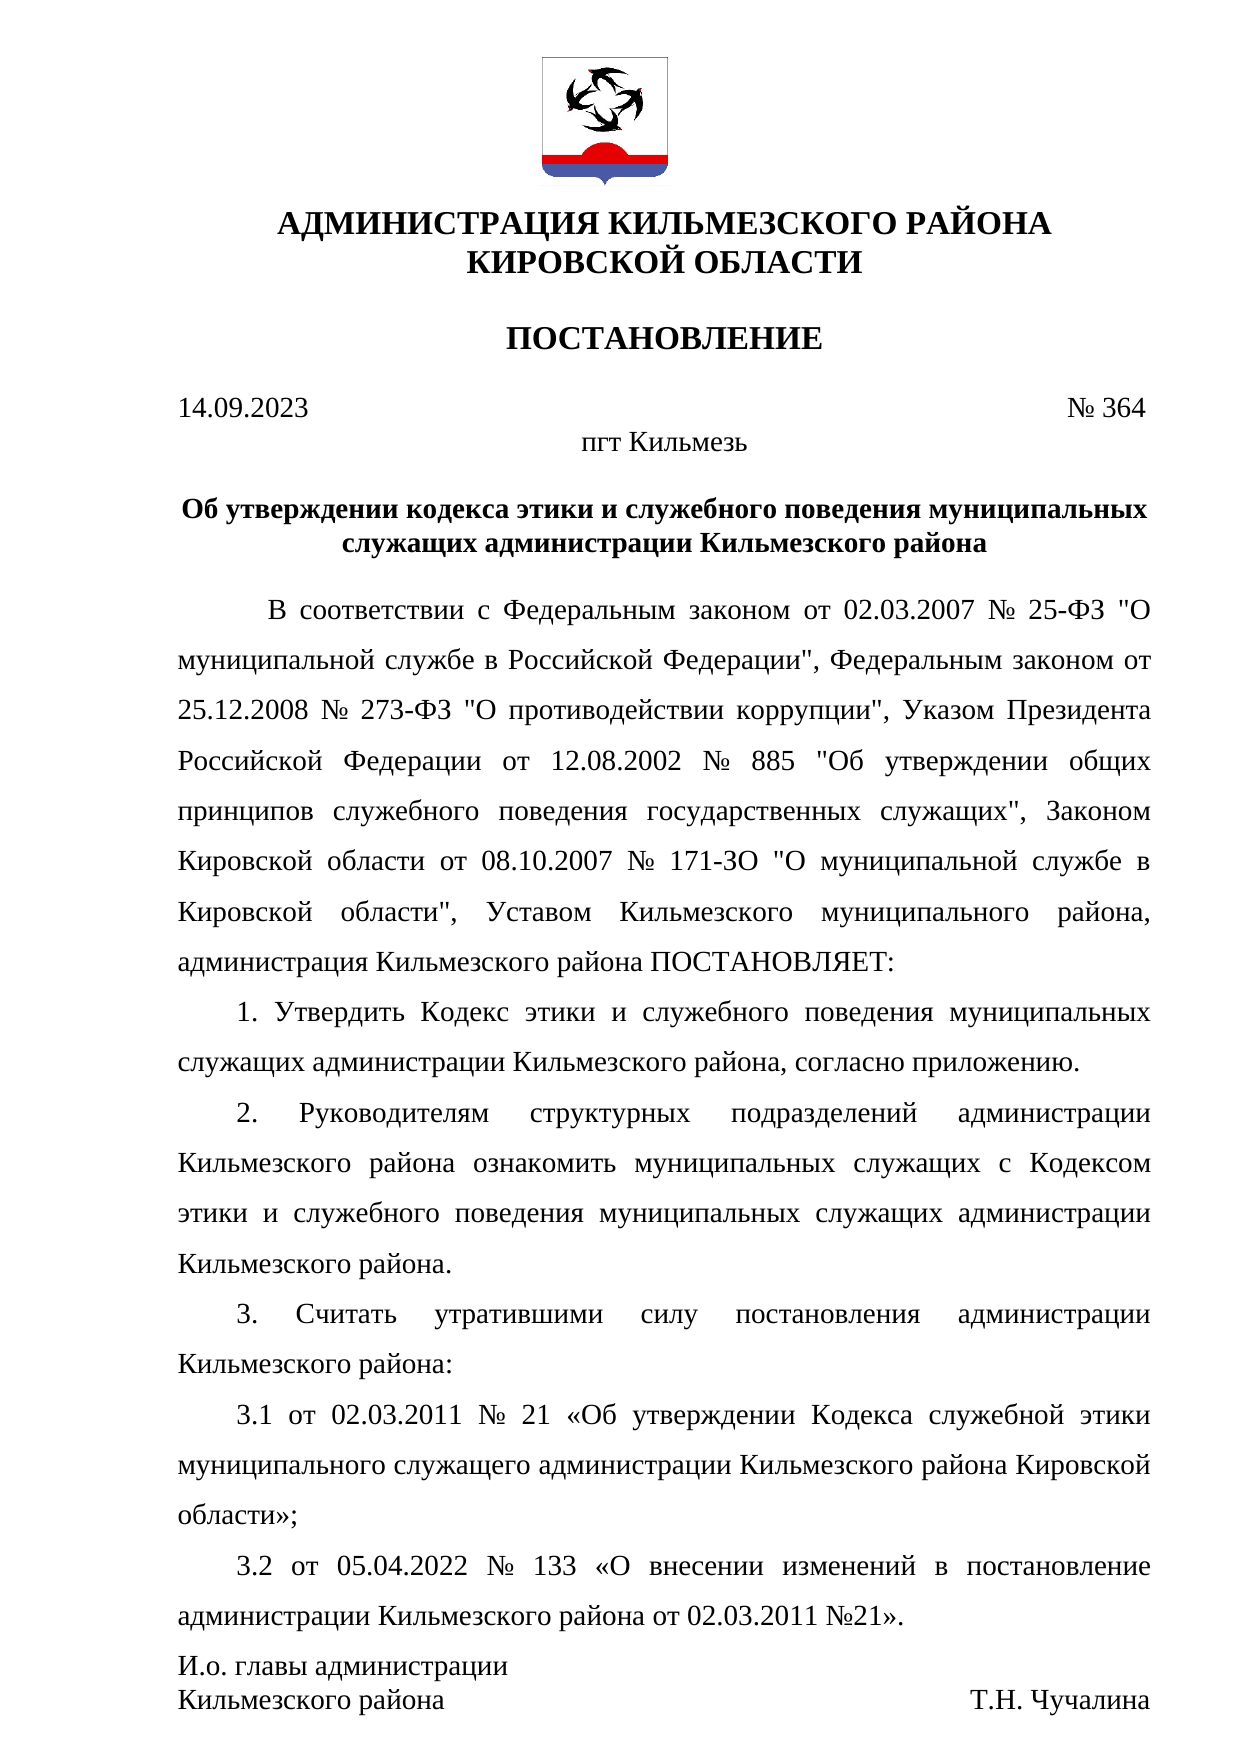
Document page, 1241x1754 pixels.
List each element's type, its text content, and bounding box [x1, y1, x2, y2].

text пгт Кильмезь [177, 424, 1152, 458]
text Об утверждении кодекса этики и служебного поведения муниципальных служащих администрации Кильмезского района [177, 491, 1152, 558]
text 3.2 от 05.04.2022 № 133 «О внесении изменений в постановление администрации Кильмезского района от 02.03.2011 №21». [177, 1548, 1152, 1632]
text КИРОВСКОЙ ОБЛАСТИ [177, 242, 1152, 280]
text Кильмезского района Т.Н. Чучалина [177, 1682, 1152, 1715]
text 1. Утвердить Кодекс этики и служебного поведения муниципальных служащих администрации Кильмезского района, согласно приложению. [177, 994, 1152, 1078]
text 2. Руководителям структурных подразделений администрации Кильмезского района ознакомить муниципальных служащих с Кодексом этики и служебного поведения муниципальных служащих администрации Кильмезского района. [177, 1095, 1152, 1279]
text В соответствии с Федеральным законом от 02.03.2007 № 25-ФЗ "О муниципальной службе в Российской Федерации", Федеральным законом от 25.12.2008 № 273-ФЗ "О противодействии коррупции", Указом Президента Российской Федерации от 12.08.2002 № 885 "Об утверждении общих принципов служебного поведения государственных служащих", Законом Кировской области от 08.10.2007 № 171-ЗО "О муниципальной службе в Кировской области", Уставом Кильмезского муниципального района, администрация Кильмезского района ПОСТАНОВЛЯЕТ: [177, 592, 1152, 977]
picture [538, 54, 671, 186]
text 14.09.2023 № 364 [177, 391, 1152, 424]
text 3. Считать утратившими силу постановления администрации Кильмезского района: [177, 1296, 1152, 1380]
text 3.1 от 02.03.2011 № 21 «Об утверждении Кодекса служебной этики муниципального служащего администрации Кильмезского района Кировской области»; [177, 1397, 1152, 1531]
text И.о. главы администрации [177, 1648, 1152, 1682]
text ПОСТАНОВЛЕНИЕ [177, 319, 1152, 357]
text АДМИНИСТРАЦИЯ КИЛЬМЕЗСКОГО РАЙОНА [177, 204, 1152, 242]
